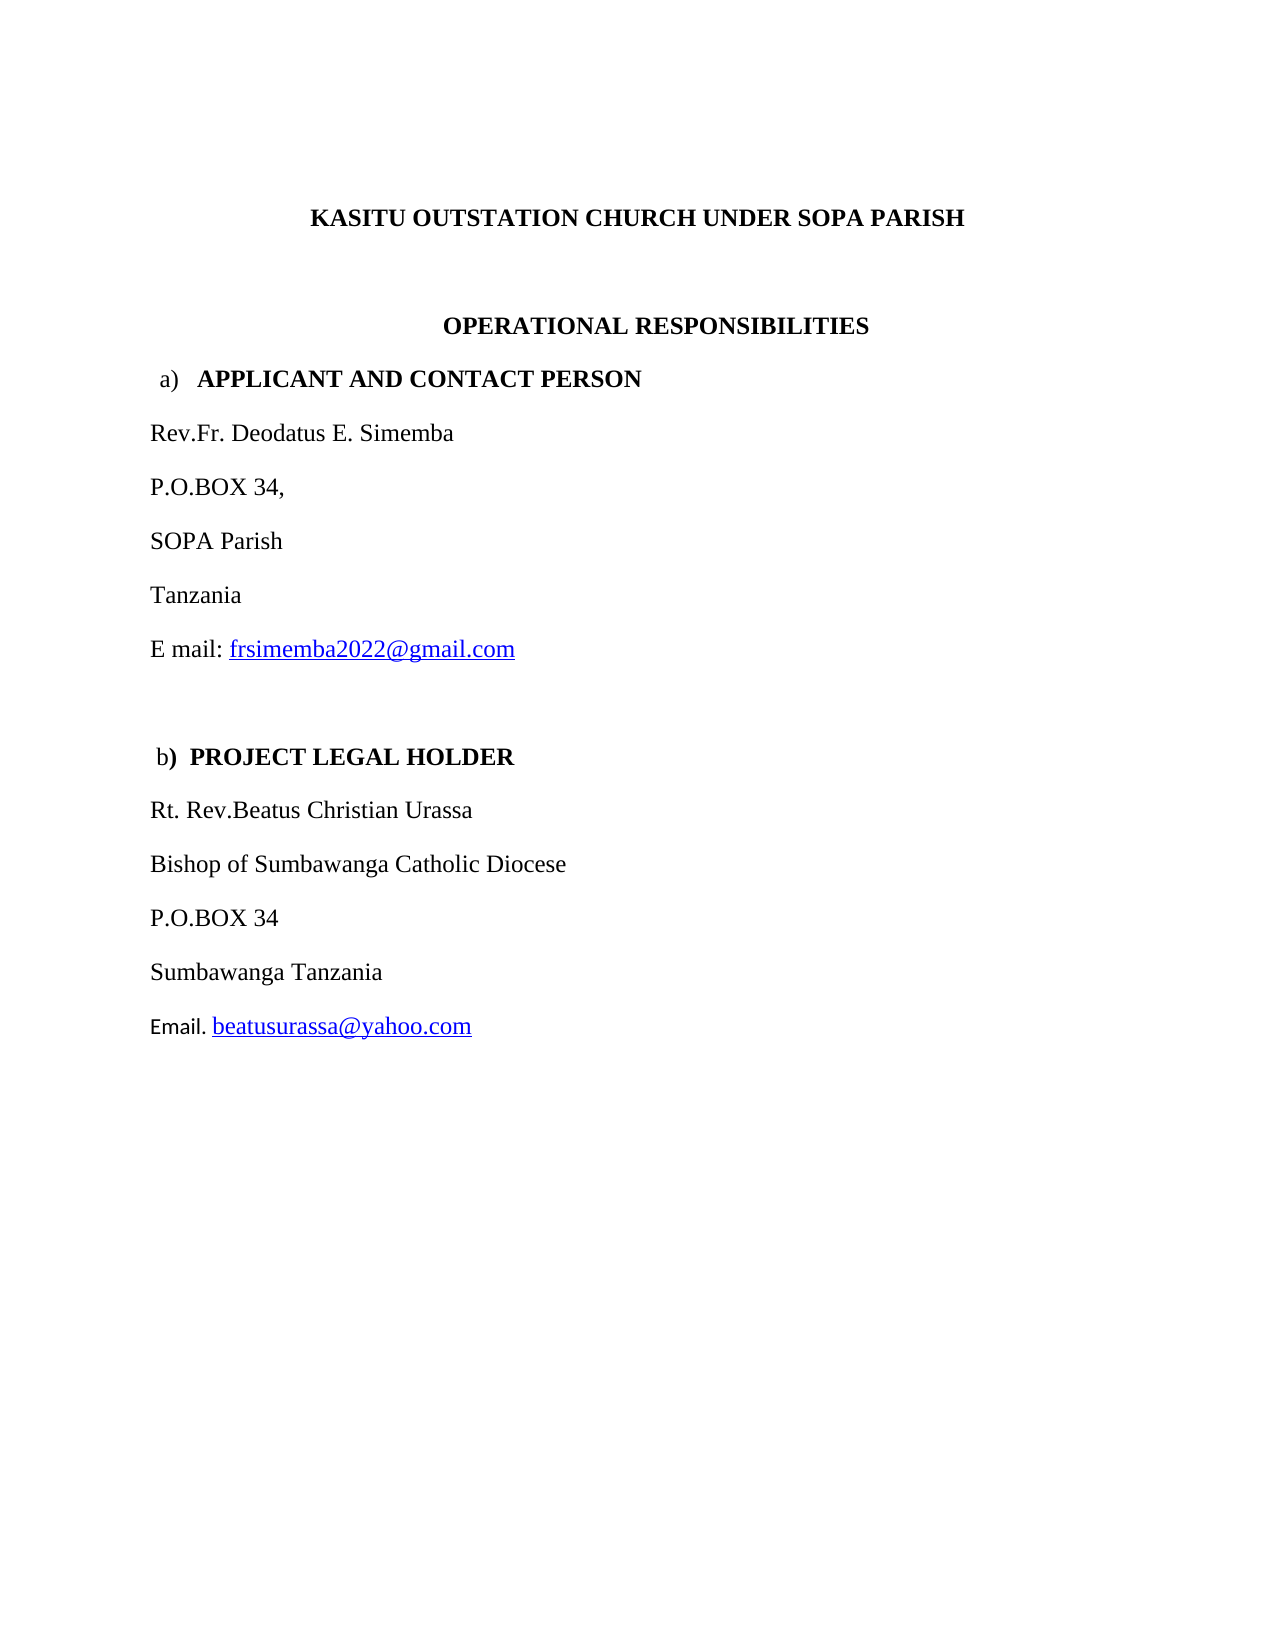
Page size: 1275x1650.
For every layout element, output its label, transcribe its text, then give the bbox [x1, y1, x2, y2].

text Email. beatusurassa@yahoo.com [150, 1011, 1125, 1040]
text SOPA Parish [150, 526, 1125, 555]
text KASITU OUTSTATION CHURCH UNDER SOPA PARISH [150, 203, 1125, 232]
text Sumbawanga Tanzania [150, 957, 1125, 986]
text E mail: frsimemba2022@gmail.com [150, 634, 1125, 663]
list APPLICANT AND CONTACT PERSON [159, 364, 1125, 393]
text Rt. Rev.Beatus Christian Urassa [150, 795, 1125, 824]
text Tanzania [150, 580, 1125, 609]
text P.O.BOX 34 [150, 903, 1125, 932]
text b) PROJECT LEGAL HOLDER [150, 742, 1125, 770]
text OPERATIONAL RESPONSIBILITIES [187, 311, 1125, 339]
text P.O.BOX 34, [150, 472, 1125, 501]
text Bishop of Sumbawanga Catholic Diocese [150, 849, 1125, 878]
text Rev.Fr. Deodatus E. Simemba [150, 418, 1125, 447]
